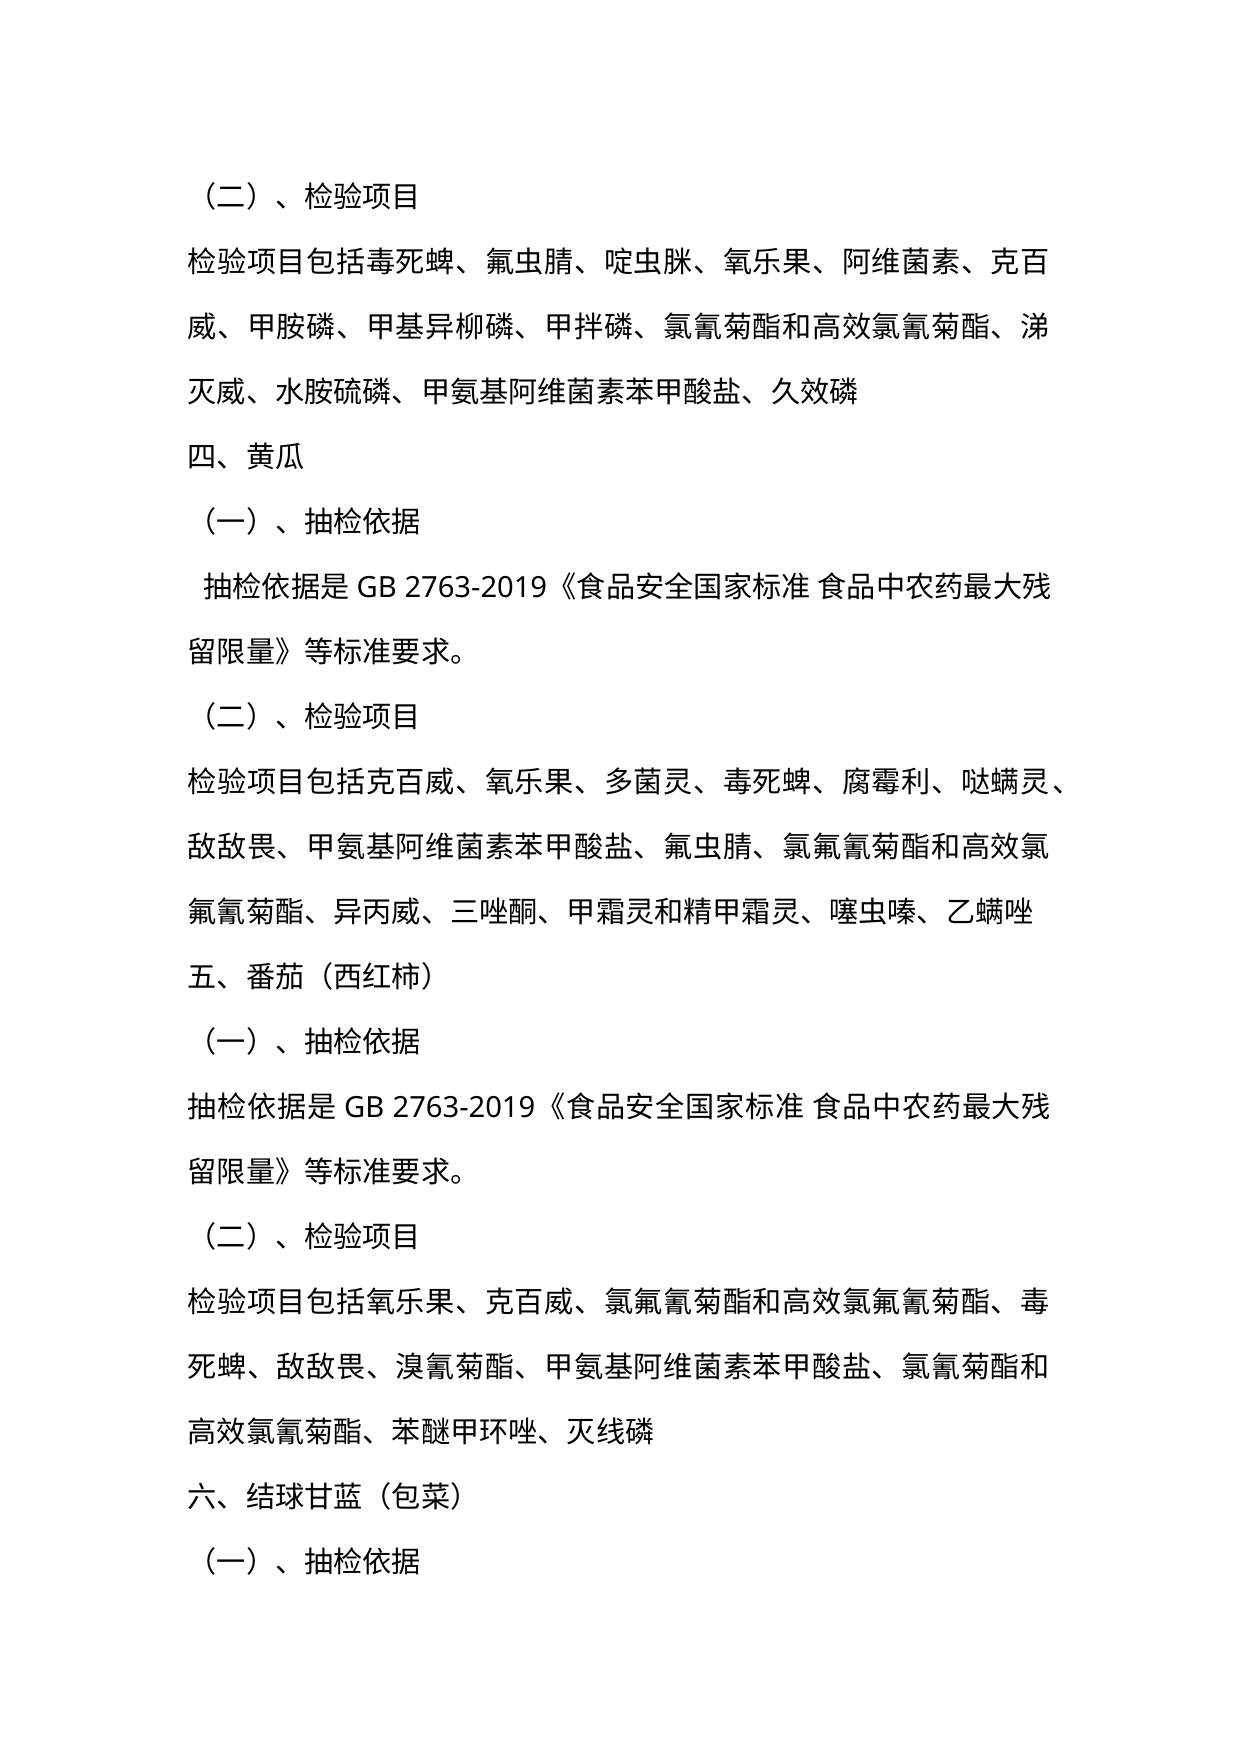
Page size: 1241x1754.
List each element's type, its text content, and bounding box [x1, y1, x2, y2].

text 六、结球甘蓝（包菜） [187, 1462, 1053, 1527]
text （二）、检验项目 [187, 682, 1053, 747]
text 五、番茄（西红柿） [187, 942, 1053, 1007]
text 检验项目包括克百威、氧乐果、多菌灵、毒死蜱、腐霉利、哒螨灵、敌敌畏、甲氨基阿维菌素苯甲酸盐、氟虫腈、氯氟氰菊酯和高效氯氟氰菊酯、异丙威、三唑酮、甲霜灵和精甲霜灵、噻虫嗪、乙螨唑 [187, 747, 1053, 942]
text 抽检依据是 GB 2763-2019《食品安全国家标准 食品中农药最大残留限量》等标准要求。 [187, 552, 1053, 682]
text 检验项目包括氧乐果、克百威、氯氟氰菊酯和高效氯氟氰菊酯、毒死蜱、敌敌畏、溴氰菊酯、甲氨基阿维菌素苯甲酸盐、氯氰菊酯和高效氯氰菊酯、苯醚甲环唑、灭线磷 [187, 1267, 1053, 1462]
text 检验项目包括毒死蜱、氟虫腈、啶虫脒、氧乐果、阿维菌素、克百威、甲胺磷、甲基异柳磷、甲拌磷、氯氰菊酯和高效氯氰菊酯、涕灭威、水胺硫磷、甲氨基阿维菌素苯甲酸盐、久效磷 [187, 227, 1053, 422]
text （一）、抽检依据 [187, 487, 1053, 552]
text 抽检依据是 GB 2763-2019《食品安全国家标准 食品中农药最大残留限量》等标准要求。 [187, 1072, 1053, 1202]
text 四、黄瓜 [187, 422, 1053, 487]
text （一）、抽检依据 [187, 1007, 1053, 1072]
text （二）、检验项目 [187, 1202, 1053, 1267]
text （二）、检验项目 [187, 162, 1053, 227]
text （一）、抽检依据 [187, 1527, 1053, 1592]
